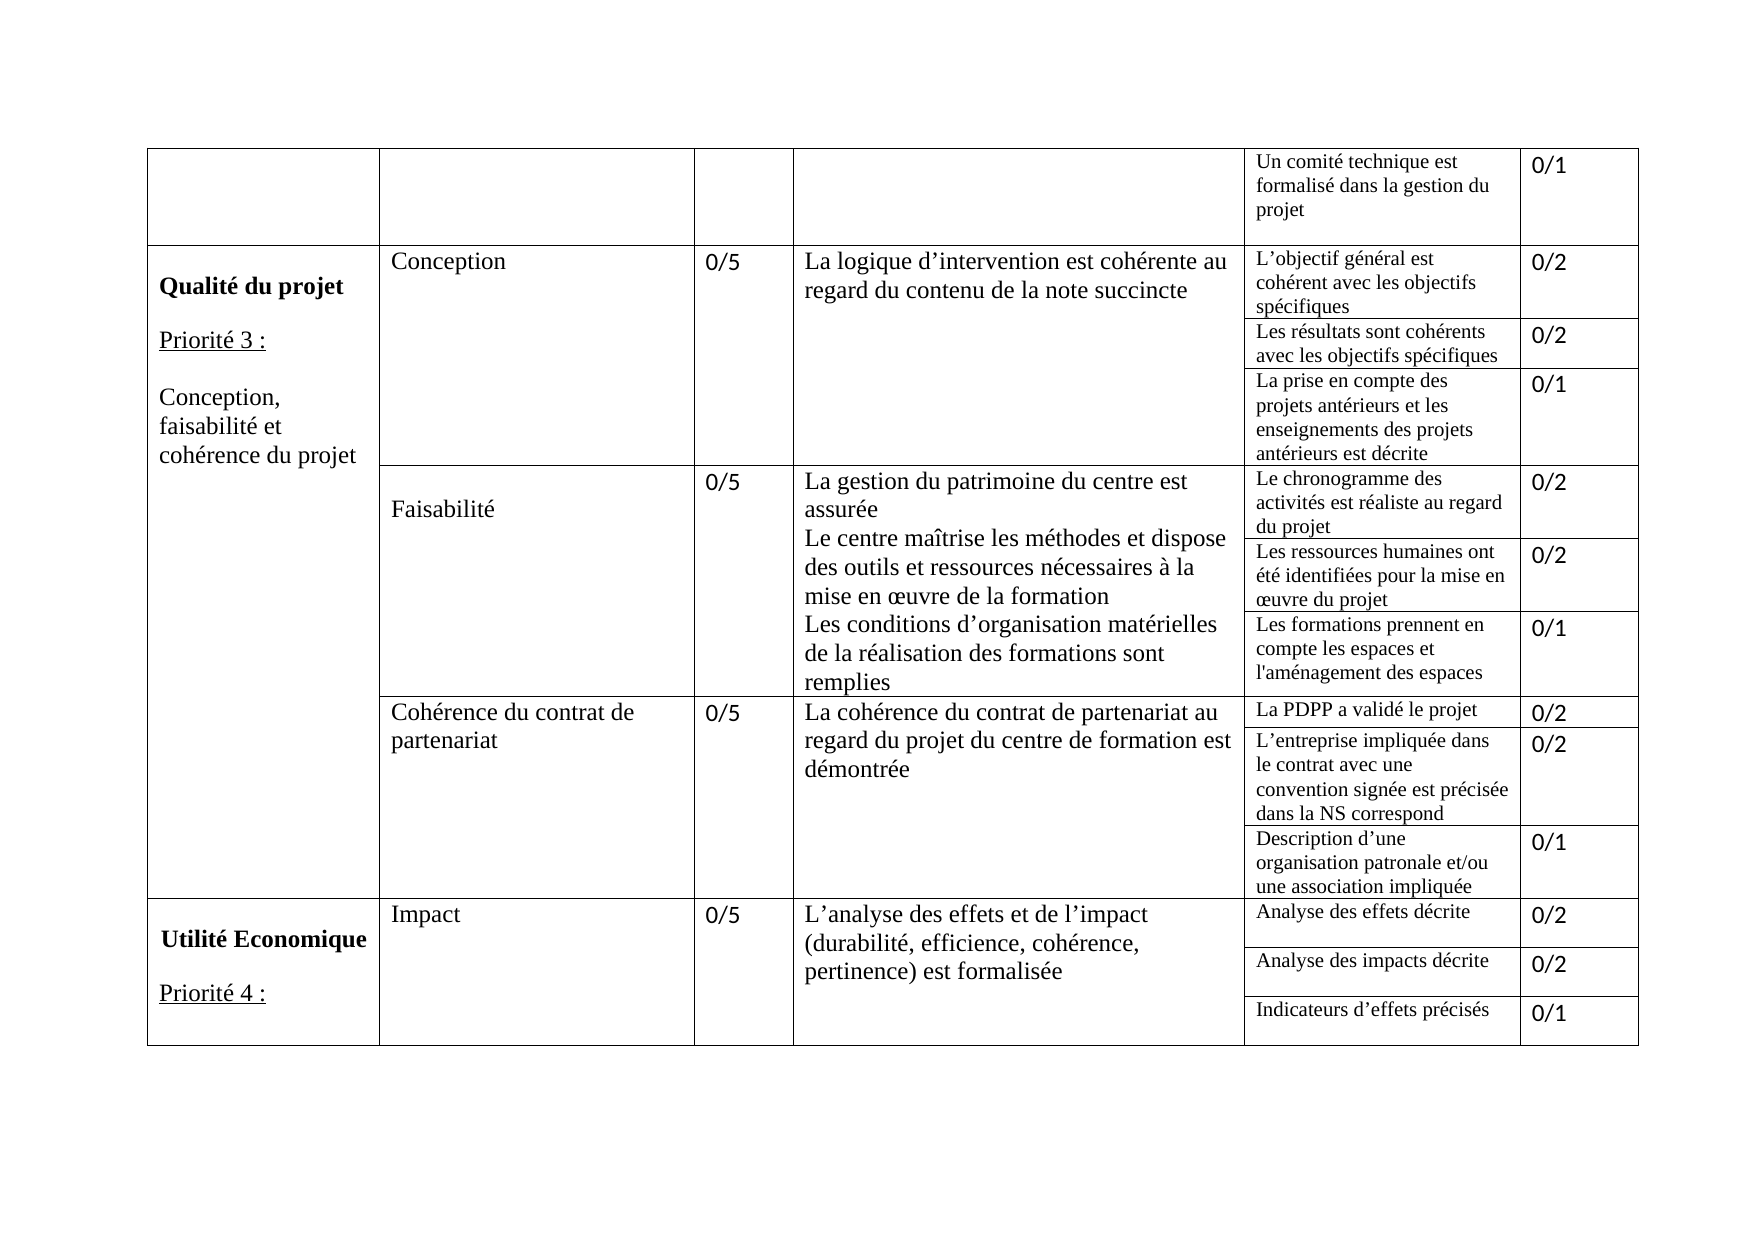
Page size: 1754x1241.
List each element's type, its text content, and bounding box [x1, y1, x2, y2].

table_cell 0/5 [695, 466, 793, 696]
table_cell La logique d’intervention est cohérente au regard du contenu de la note succincte [794, 246, 1244, 465]
table_cell La cohérence du contrat de partenariat au regard du projet du centre de formation est démontrée [794, 697, 1244, 898]
table_cell La gestion du patrimoine du centre est assurée Le centre maîtrise les méthodes et dispose des outils et ressources nécessaires à la mise en œuvre de la formation Les conditions d’organisation matérielles de la réalisation des formations sont remplies [794, 466, 1244, 696]
table_cell 0/2 [1521, 697, 1638, 727]
table_cell Conception [380, 246, 694, 465]
table_cell La PDPP a validé le projet [1245, 697, 1520, 727]
table_cell Description d’une organisation patronale et/ou une association impliquée [1245, 826, 1520, 898]
table_cell 0/2 [1521, 539, 1638, 611]
table_cell 0/1 [1521, 149, 1638, 245]
table_cell Les formations prennent en compte les espaces et l'aménagement des espaces [1245, 612, 1520, 696]
table_cell 0/2 [1521, 466, 1638, 538]
table_cell 0/2 [1521, 728, 1638, 824]
table_cell L’analyse des effets et de l’impact (durabilité, efficience, cohérence, pertinence) est formalisée [794, 899, 1244, 1045]
table_cell 0/1 [1521, 997, 1638, 1045]
table_cell 0/5 [695, 697, 793, 898]
table_cell Analyse des impacts décrite [1245, 948, 1520, 996]
table_cell 0/1 [1521, 369, 1638, 465]
table_cell Cohérence du contrat de partenariat [380, 697, 694, 898]
table_cell L’entreprise impliquée dans le contrat avec une convention signée est précisée dans la NS correspond [1245, 728, 1520, 824]
table_cell Un comité technique est formalisé dans la gestion du projet [1245, 149, 1520, 245]
table_cell Qualité du projet Priorité 3 : Conception, faisabilité et cohérence du projet [148, 246, 379, 898]
table_cell 0/2 [1521, 246, 1638, 318]
table_cell 0/2 [1521, 948, 1638, 996]
table_cell 0/5 [695, 899, 793, 1045]
table_cell La prise en compte des projets antérieurs et les enseignements des projets antérieurs est décrite [1245, 369, 1520, 465]
table_cell 0/2 [1521, 899, 1638, 947]
table_cell 0/2 [1521, 319, 1638, 367]
table_cell 0/1 [1521, 612, 1638, 696]
table_cell Le chronogramme des activités est réaliste au regard du projet [1245, 466, 1520, 538]
table_cell Analyse des effets décrite [1245, 899, 1520, 947]
table_cell Faisabilité [380, 466, 694, 696]
table_cell 0/1 [1521, 826, 1638, 898]
table_cell Les résultats sont cohérents avec les objectifs spécifiques [1245, 319, 1520, 367]
table_cell Impact [380, 899, 694, 1045]
table_cell 0/5 [695, 246, 793, 465]
table_cell Indicateurs d’effets précisés [1245, 997, 1520, 1045]
table_cell Les ressources humaines ont été identifiées pour la mise en œuvre du projet [1245, 539, 1520, 611]
table_cell Utilité Economique Priorité 4 : Pérennité prévisible des résultats du projet [148, 899, 379, 1045]
table_cell L’objectif général est cohérent avec les objectifs spécifiques [1245, 246, 1520, 318]
